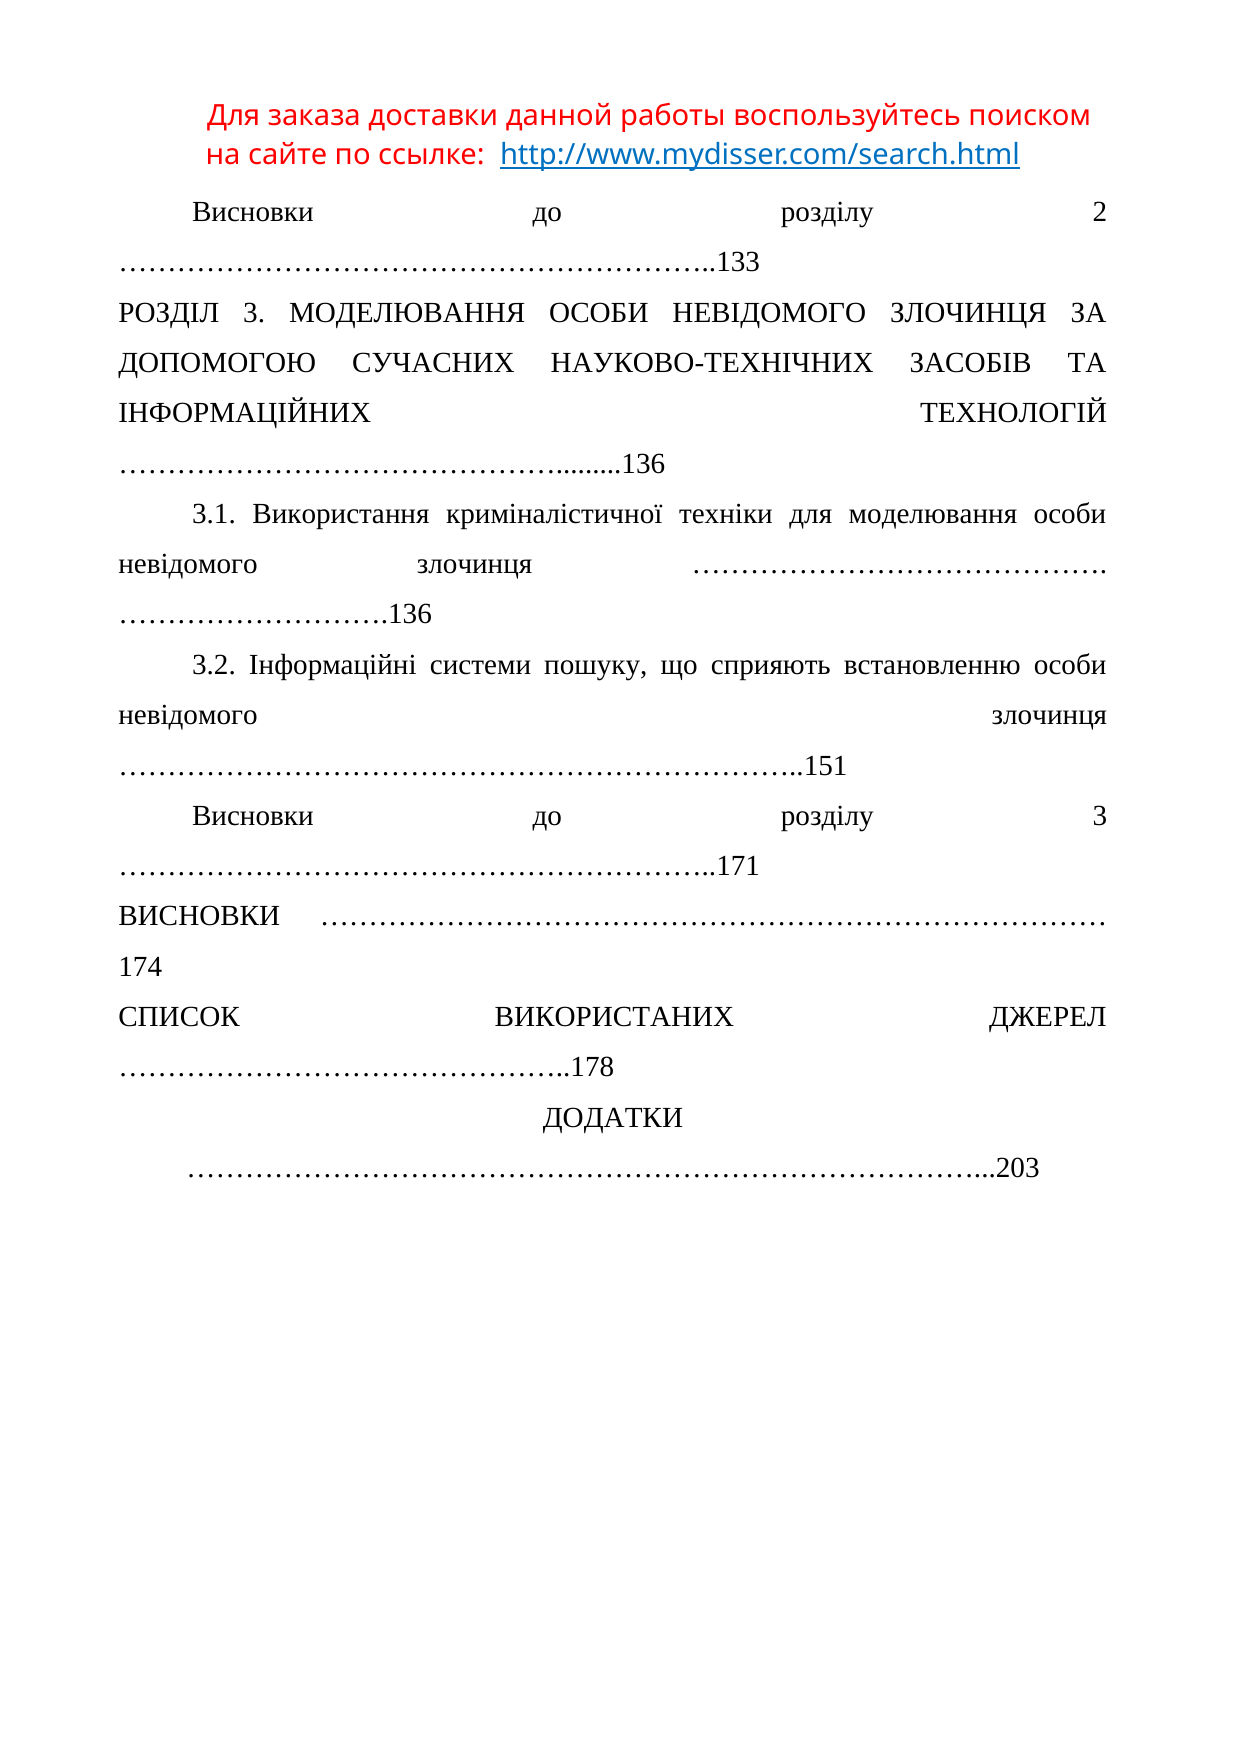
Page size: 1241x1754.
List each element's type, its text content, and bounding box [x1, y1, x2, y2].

text Висновки до розділу 2 ……………………………………………………..133 [118, 194, 1107, 278]
text РОЗДІЛ 3. МОДЕЛЮВАННЯ ОСОБИ НЕВІДОМОГО ЗЛОЧИНЦЯ ЗА ДОПОМОГОЮ СУЧАСНИХ НАУКОВО-ТЕХНІЧНИХ ЗАСОБІВ ТА ІНФОРМАЦІЙНИХ ТЕХНОЛОГІЙ ……………………………………….........136 [118, 295, 1107, 479]
text СПИСОК ВИКОРИСТАНИХ ДЖЕРЕЛ ………………………………………..178 [118, 999, 1107, 1083]
text 3.2. Інформаційні системи пошуку, що сприяють встановленню особи невідомого злочинця ……………………………………………………………..151 [118, 647, 1107, 781]
text Висновки до розділу 3 ……………………………………………………..171 [118, 798, 1107, 882]
text ВИСНОВКИ ………………………………………………………………………174 [118, 898, 1107, 982]
text ДОДАТКИ ………………………………………………………………………...203 [118, 1100, 1107, 1184]
text 3.1. Використання криміналістичної техніки для моделювання особи невідомого злочинця …………………………………….……………………….136 [118, 496, 1107, 630]
